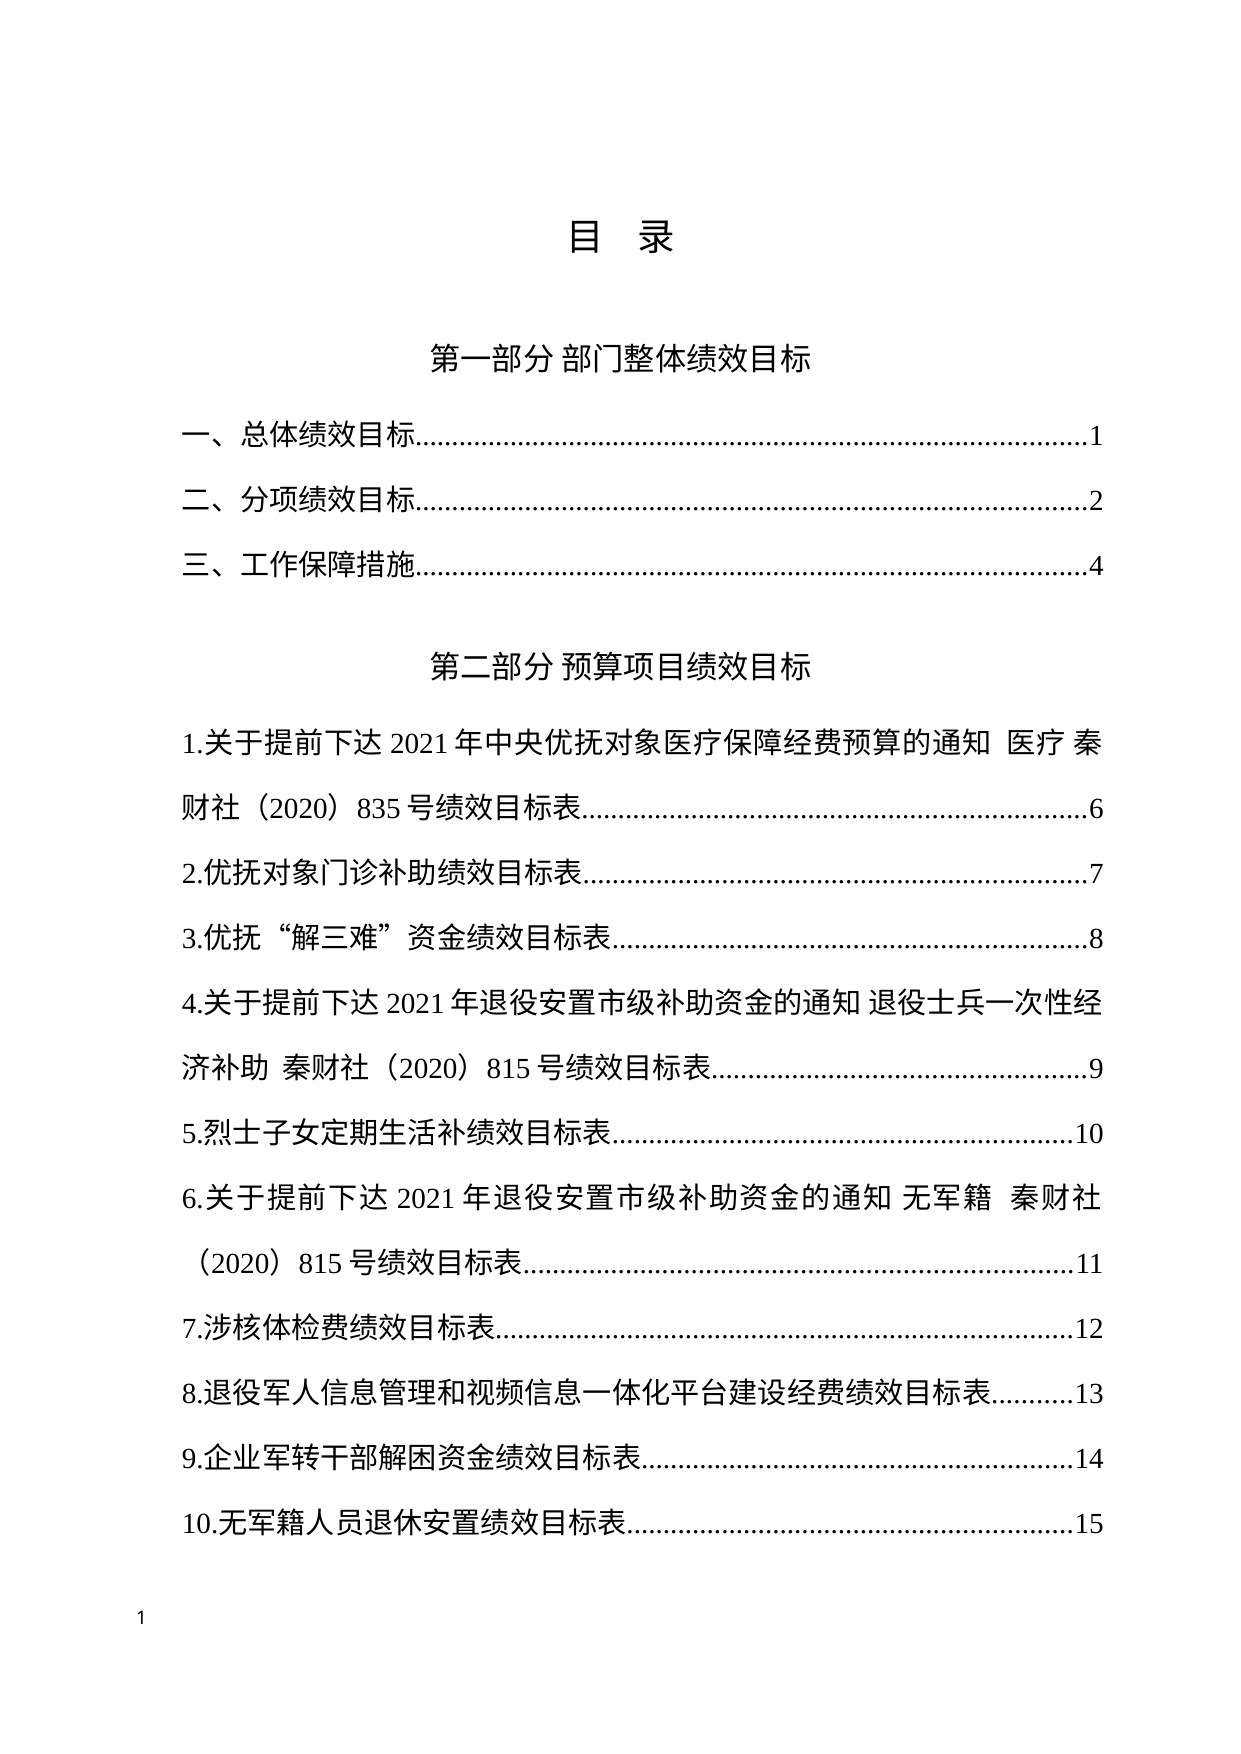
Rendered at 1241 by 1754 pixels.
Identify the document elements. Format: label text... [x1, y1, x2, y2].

text 10.无军籍人员退休安置绩效目标表 15 [182, 1488, 1104, 1553]
text 1.关于提前下达2021年中央优抚对象医疗保障经费预算的通知 医疗 秦财社（2020）835号绩效目标表 6 [182, 708, 1104, 838]
text 目 录 [136, 207, 1104, 261]
text 三、工作保障措施 4 [182, 530, 1104, 595]
text 7.涉核体检费绩效目标表 12 [182, 1293, 1104, 1358]
text 第二部分 预算项目绩效目标 [136, 642, 1104, 687]
text 8.退役军人信息管理和视频信息一体化平台建设经费绩效目标表 13 [182, 1358, 1104, 1423]
text 9.企业军转干部解困资金绩效目标表 14 [182, 1423, 1104, 1488]
text 一、总体绩效目标 1 [182, 400, 1104, 465]
text 二、分项绩效目标 2 [182, 465, 1104, 530]
text 6.关于提前下达2021年退役安置市级补助资金的通知 无军籍 秦财社（2020）815号绩效目标表 11 [182, 1163, 1104, 1293]
text 4.关于提前下达2021年退役安置市级补助资金的通知 退役士兵一次性经济补助 秦财社（2020）815号绩效目标表 9 [182, 968, 1104, 1098]
text 第一部分 部门整体绩效目标 [136, 334, 1104, 379]
text 5.烈士子女定期生活补绩效目标表 10 [182, 1098, 1104, 1163]
text 3.优抚“解三难”资金绩效目标表 8 [182, 903, 1104, 968]
text 2.优抚对象门诊补助绩效目标表 7 [182, 838, 1104, 903]
